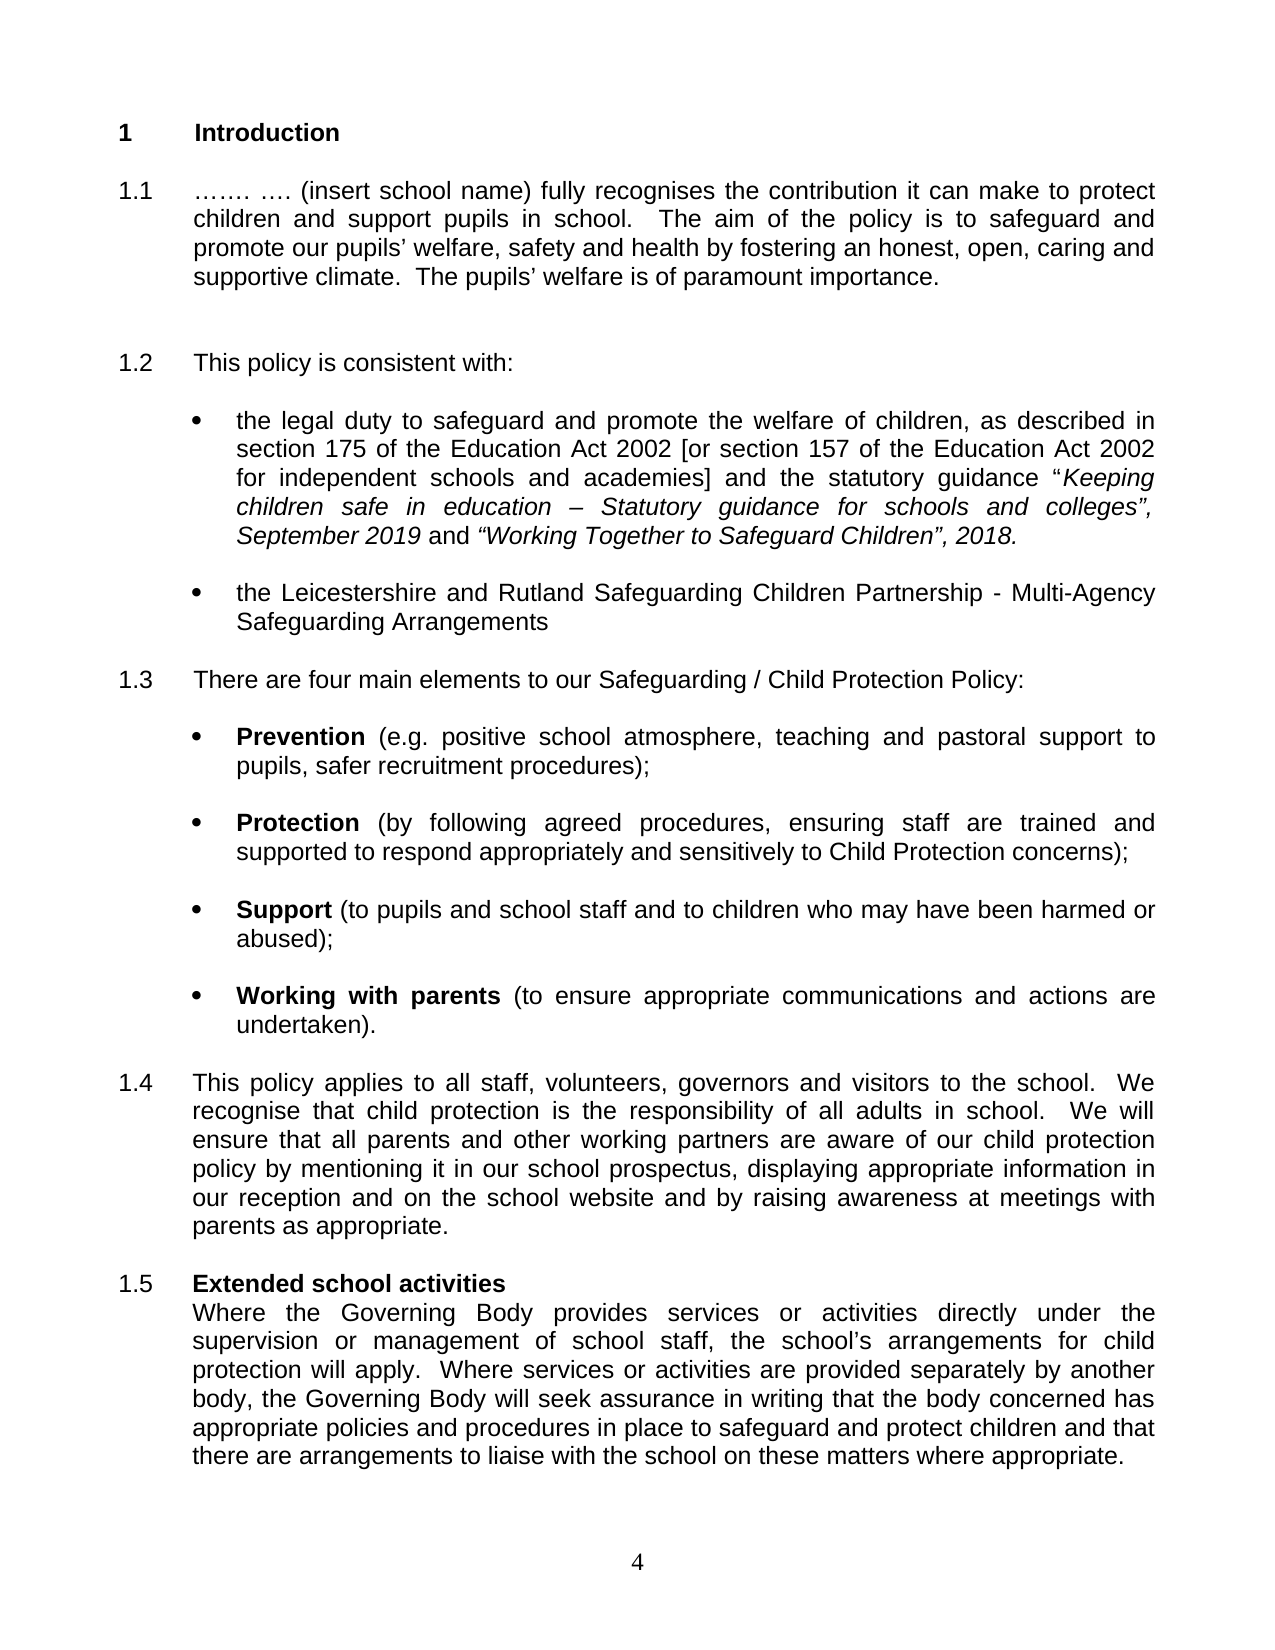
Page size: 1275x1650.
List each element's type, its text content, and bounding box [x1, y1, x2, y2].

text 1.5 Extended school activities [118, 1269, 1157, 1297]
text Where the Governing Body provides services or activities directly under the supervision or management of school staff, the school’s arrangements for child protection will apply. Where services or activities are provided separately by another body, the Governing Body will seek assurance in writing that the body concerned has appropriate policies and procedures in place to safeguard and protect children and that there are arrangements to liaise with the school on these matters where appropriate. [192, 1297, 1157, 1470]
text 1.1 ……. …. (insert school name) fully recognises the contribution it can make to protect children and support pupils in school. The aim of the policy is to safeguard and promote our pupils’ welfare, safety and health by fostering an honest, open, caring and supportive climate. The pupils’ welfare is of paramount importance. [118, 176, 1157, 291]
subtitle 1 Introduction [118, 118, 1157, 147]
list Protection (by following agreed procedures, ensuring staff are trained and supported to respond appropriately and sensitively to Child Protection concerns); [192, 808, 1157, 866]
list the legal duty to safeguard and promote the welfare of children, as described in section 175 of the Act 2002 [or section 157 of the Education Act 2002 for independent schools and academies] and the statutory guidance “Keeping children safe in education – Statutory guidance for schools and colleges”, September 2019 and “Working Together to Safeguard Children”, 2018. [192, 406, 1157, 549]
text 1.4 This policy applies to all staff, volunteers, governors and visitors to the school. We recognise that child protection is the responsibility of all adults in school. We will ensure that all parents and other working partners are aware of our child protection policy by mentioning it in our school prospectus, displaying appropriate information in our reception and on the school website and by raising awareness at meetings with parents as appropriate. [118, 1067, 1157, 1240]
text 1.2 This policy is consistent with: [118, 348, 1157, 377]
list Prevention (e.g. positive school atmosphere, teaching and pastoral support to pupils, safer recruitment procedures); [192, 722, 1157, 780]
text 1.3 There are four main elements to our Safeguarding / Child Protection Policy: [118, 664, 1157, 693]
list Support (to pupils and school staff and to children who may have been harmed or abused); [192, 895, 1157, 952]
list the Leicestershire and Rutland Safeguarding Children Partnership - Multi-Agency Safeguarding Arrangements [192, 578, 1157, 636]
list Working with parents (to ensure appropriate communications and actions are undertaken). [192, 981, 1157, 1039]
